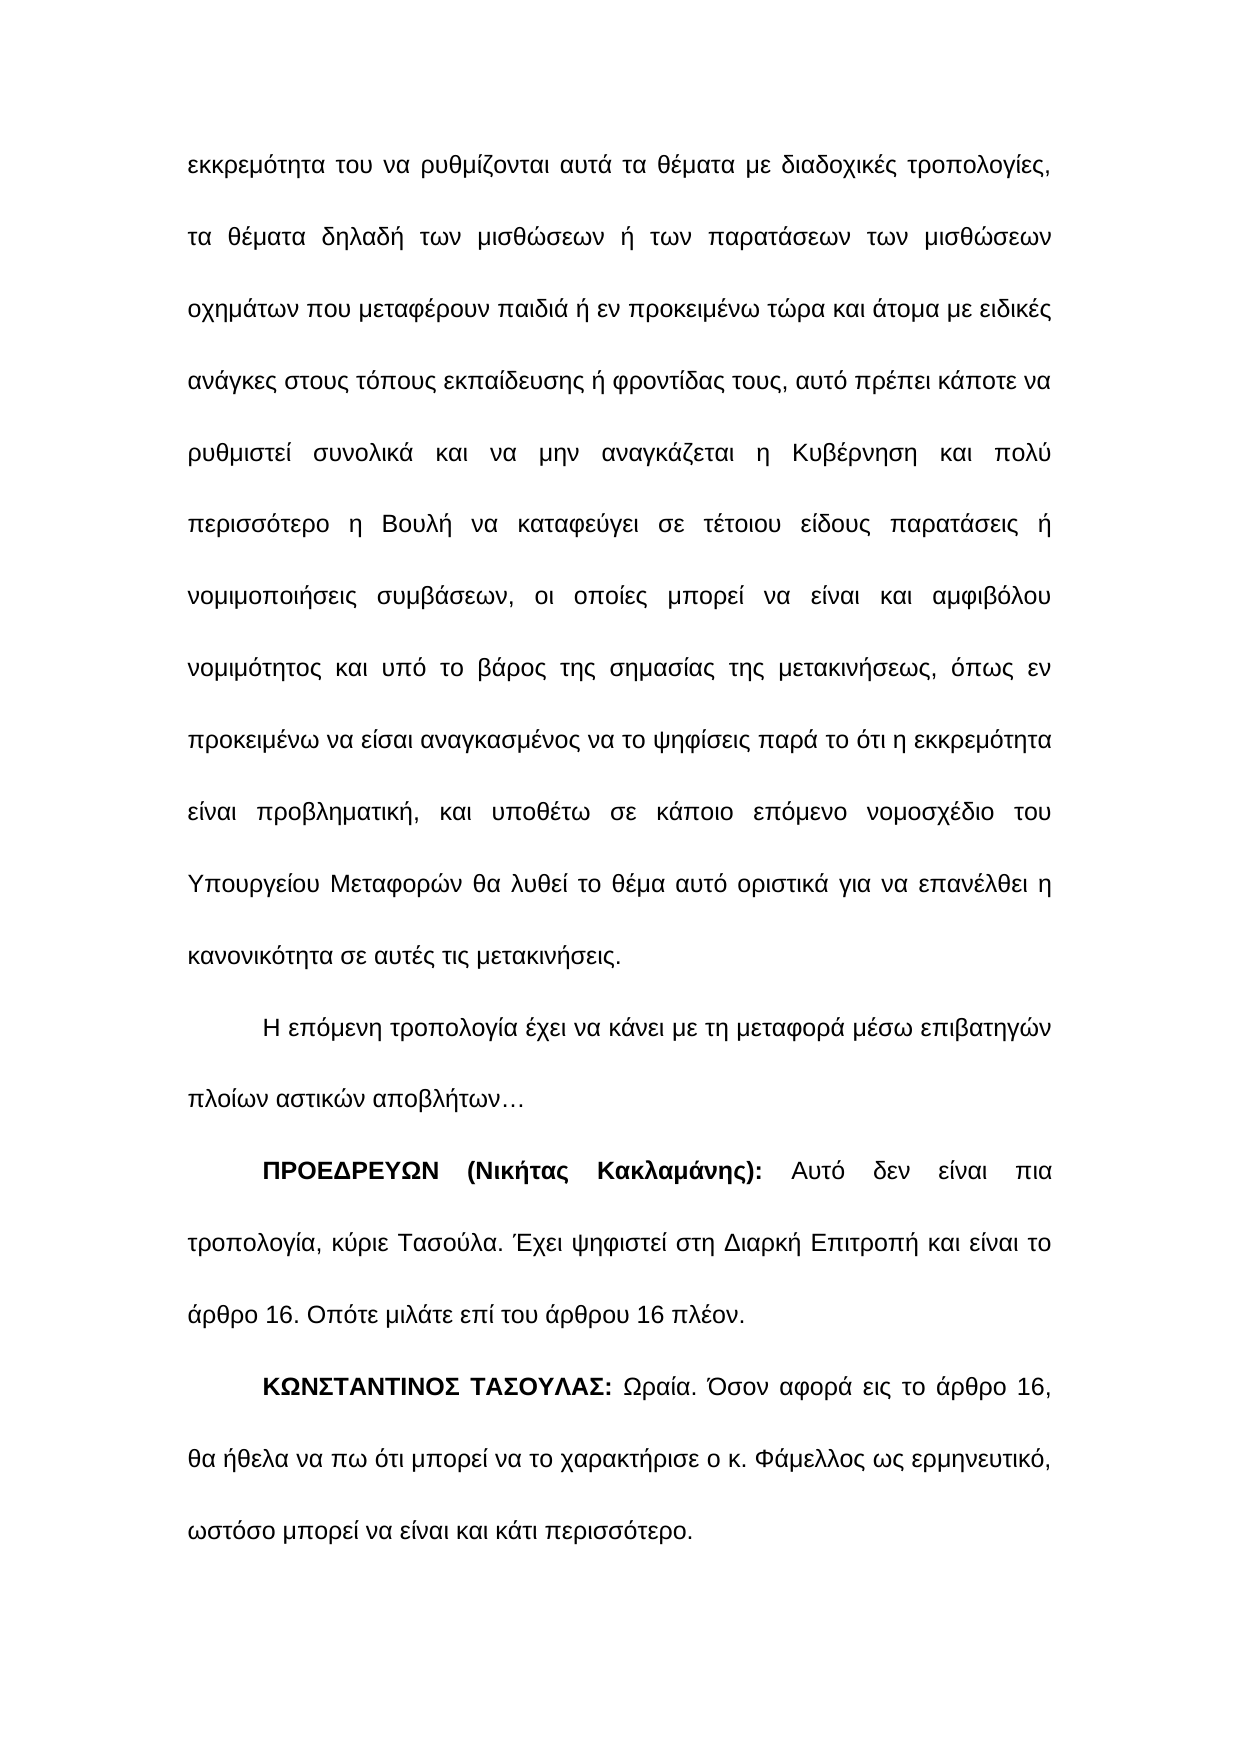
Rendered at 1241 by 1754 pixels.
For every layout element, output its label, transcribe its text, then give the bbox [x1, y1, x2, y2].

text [187, 150, 1053, 969]
text Η επόμενη τροπολογία έχει να κάνει με τη μεταφορά μέσω επιβατηγών πλοίων αστικών αποβλήτων… [187, 1012, 1053, 1113]
text ΚΩΝΣΤΑΝΤΙΝΟΣ ΤΑΣΟΥΛΑΣ: Ωραία. Όσον αφορά εις το άρθρο 16, θα ήθελα να πω ότι μπορεί να το χαρακτήρισε ο κ. Φάμελλος ως ερμηνευτικό, ωστόσο μπορεί να είναι και κάτι περισσότερο. [187, 1372, 1053, 1544]
text ΠΡΟΕΔΡΕΥΩΝ (Νικήτας Κακλαμάνης): Αυτό δεν είναι πια τροπολογία, κύριε Τασούλα. Έχει ψηφιστεί στη Διαρκή Επιτροπή και είναι το άρθρο 16. Οπότε μιλάτε επί του άρθρου 16 πλέον. [187, 1156, 1053, 1329]
